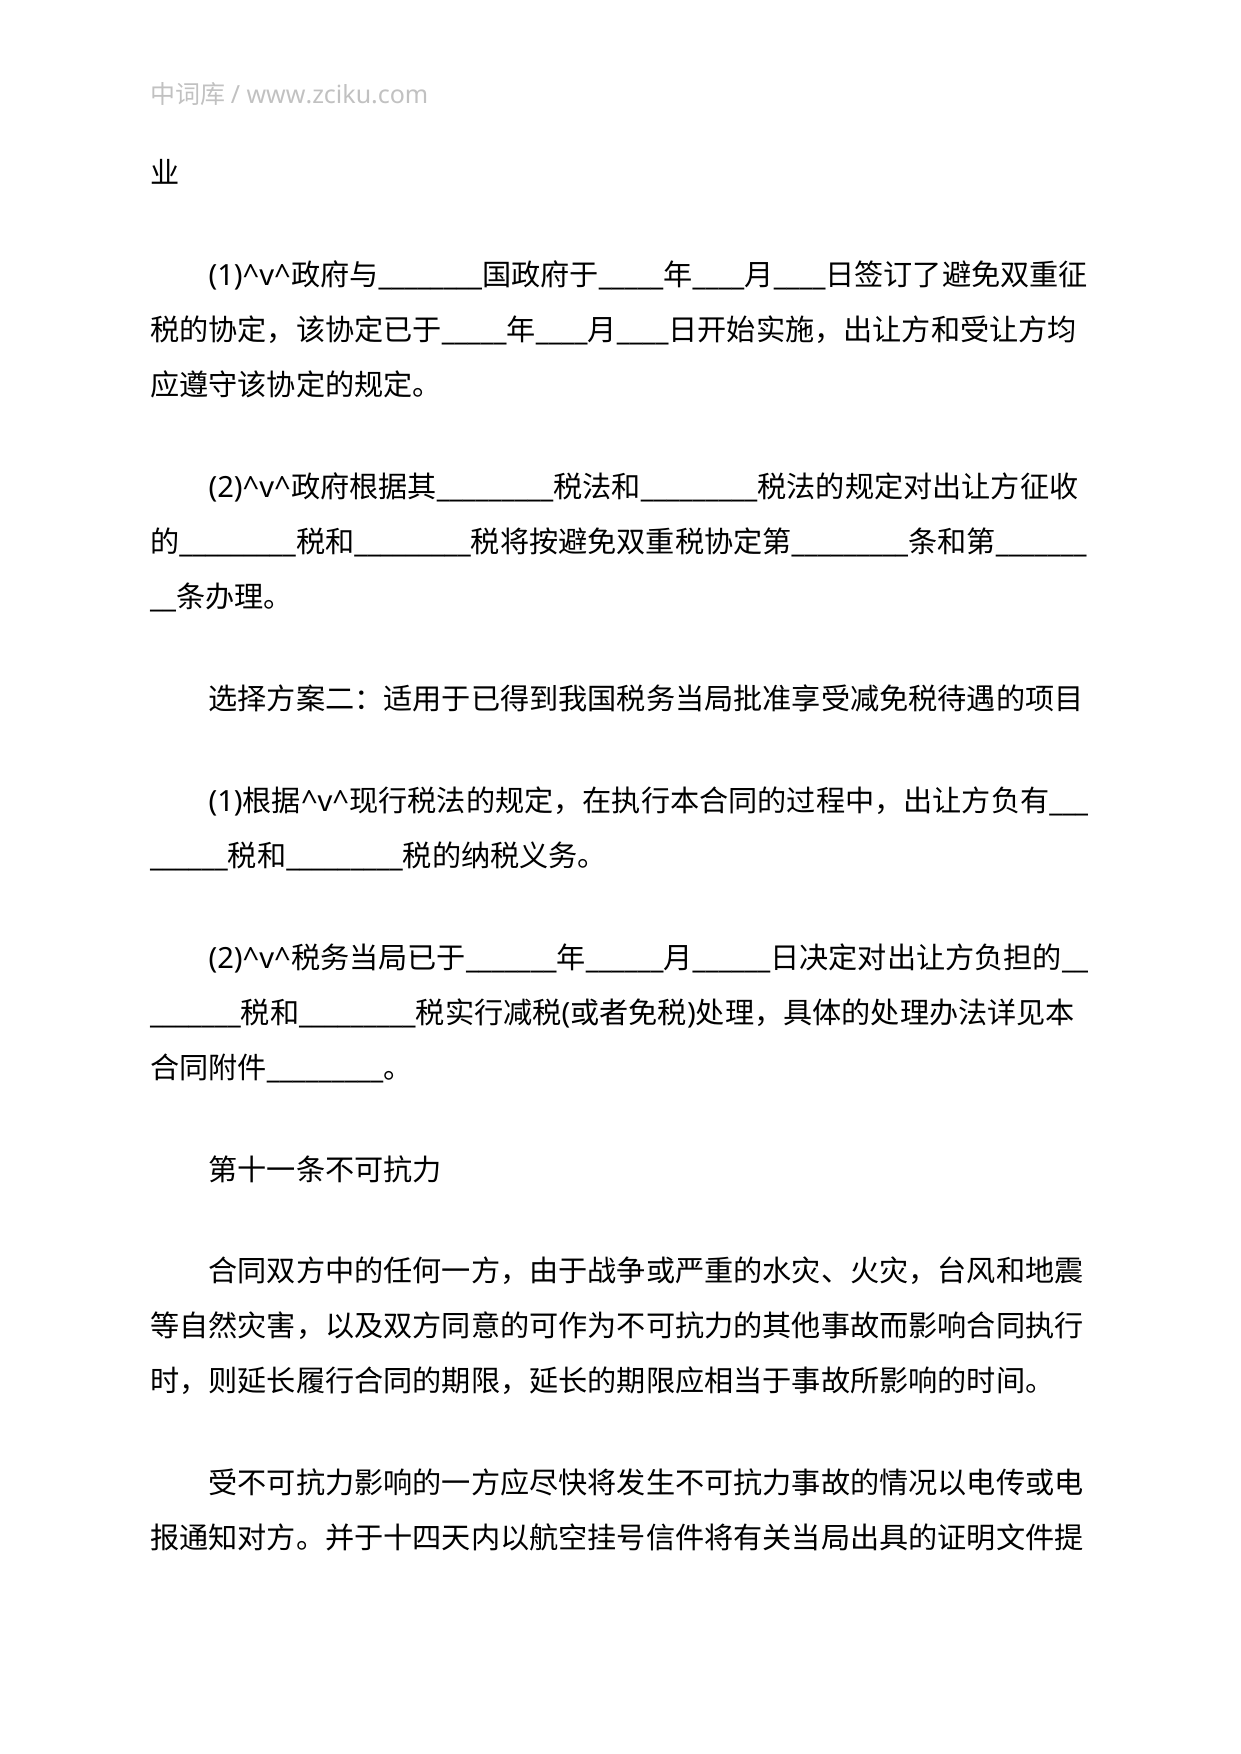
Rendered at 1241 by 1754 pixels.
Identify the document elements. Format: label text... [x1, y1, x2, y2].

text (2)^v^政府根据其_________税法和_________税法的规定对出让方征收的_________税和_________税将按避免双重税协定第_________条和第_________条办理。 [150, 463, 1090, 616]
text 选择方案二：适用于已得到我国税务当局批准享受减免税待遇的项目 [150, 676, 1090, 718]
text (1)根据^v^现行税法的规定，在执行本合同的过程中，出让方负有_________税和_________税的纳税义务。 [150, 777, 1090, 875]
text 合同双方中的任何一方，由于战争或严重的水灾、火灾，台风和地震等自然灾害，以及双方同意的可作为不可抗力的其他事故而影响合同执行时，则延长履行合同的期限，延长的期限应相当于事故所影响的时间。 [150, 1248, 1090, 1400]
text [150, 1459, 1090, 1557]
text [150, 150, 1090, 192]
text (2)^v^税务当局已于_______年______月______日决定对出让方负担的_________税和_________税实行减税(或者免税)处理，具体的处理办法详见本合同附件_________。 [150, 934, 1090, 1087]
text 第十一条不可抗力 [150, 1146, 1090, 1188]
text (1)^v^政府与________国政府于_____年____月____日签订了避免双重征税的协定，该协定已于_____年____月____日开始实施，出让方和受让方均应遵守该协定的规定。 [150, 252, 1090, 404]
